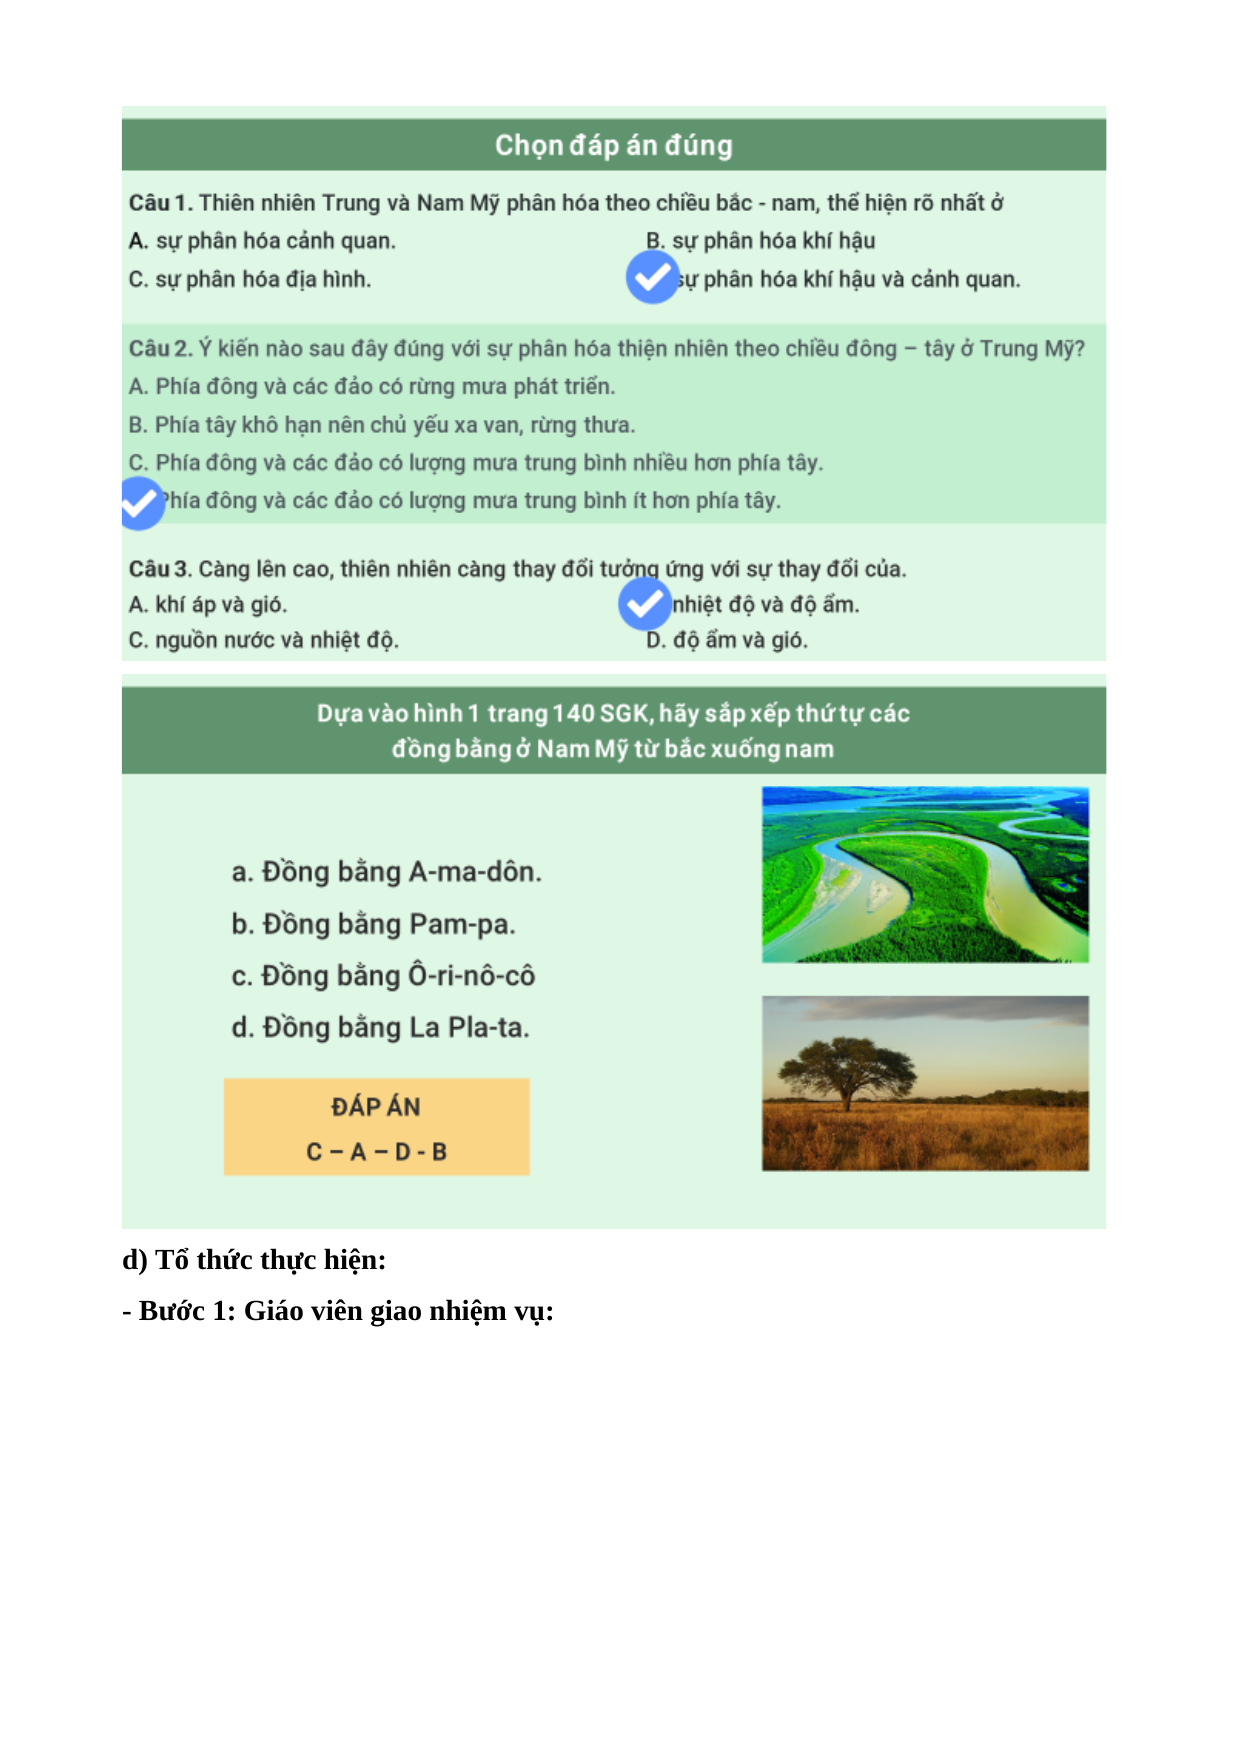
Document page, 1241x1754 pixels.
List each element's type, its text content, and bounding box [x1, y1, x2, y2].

picture [121, 674, 1107, 1229]
text - Bước 1: Giáo viên giao nhiệm vụ: [122, 1293, 1115, 1326]
text d) Tổ thức thực hiện: [122, 1242, 1115, 1276]
picture [121, 106, 1107, 661]
